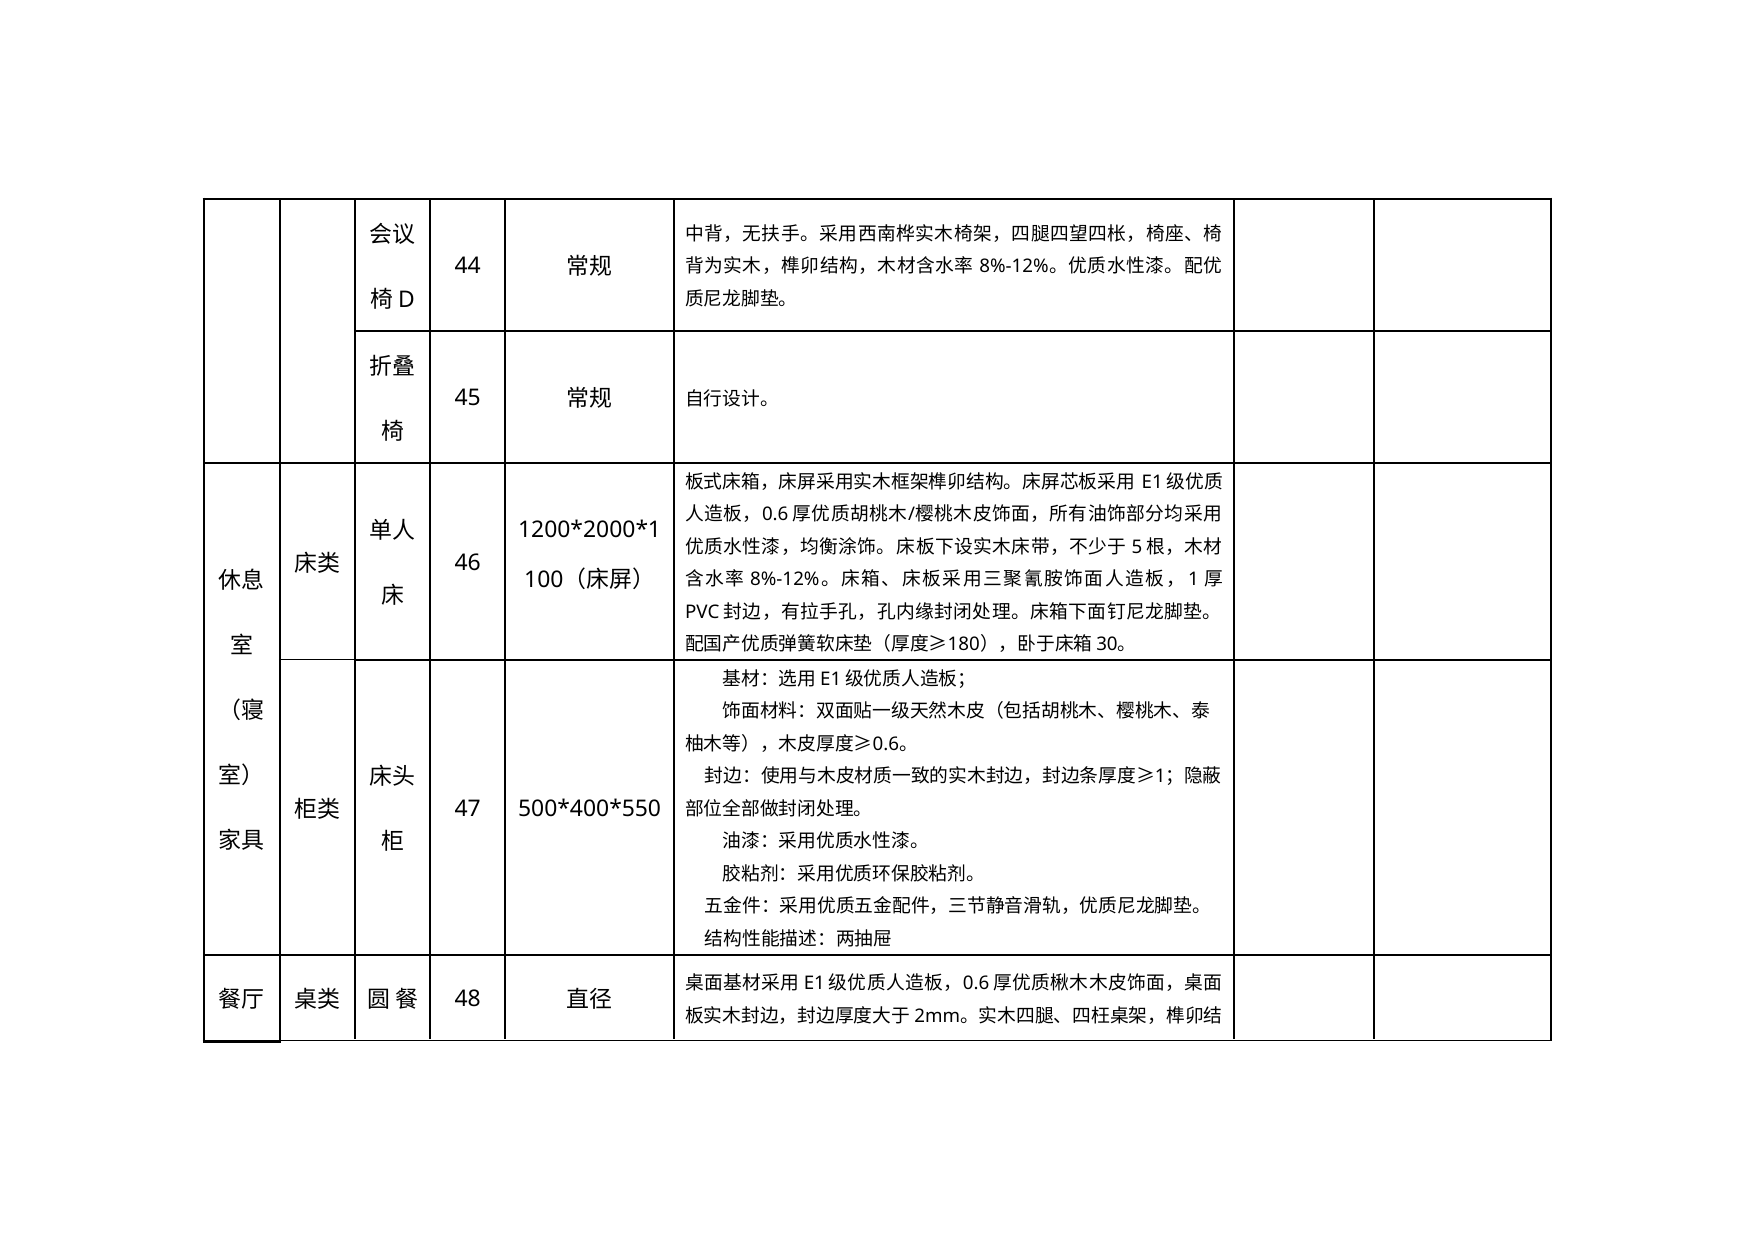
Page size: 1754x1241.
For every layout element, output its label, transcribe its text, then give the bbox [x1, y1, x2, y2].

table_cell 47 [431, 661, 504, 953]
table_cell 餐厅家具 [205, 956, 279, 1040]
table_cell 基材：选用E1级优质人造板； 饰面材料：双面贴一级天然木皮（包括胡桃木、樱桃木、泰柚木等），木皮厚度≥0.6。 封边：使用与木皮材质一致的实木封边，封边条厚度≥1；隐蔽部位全部做封闭处理。 油漆：采用优质水性漆。 胶粘剂：采用优质环保胶粘剂。 五金件：采用优质五金配件，三节静音滑轨，优质尼龙脚垫。 结构性能描述：两抽屉 [675, 661, 1233, 953]
table_cell 48 [430, 956, 505, 1040]
table_cell [1375, 200, 1550, 330]
table_cell 会议椅D [356, 200, 429, 330]
table_cell [1375, 332, 1550, 462]
table_cell 柜类 [281, 660, 354, 953]
table_cell 休息室（寝室）家具 [205, 464, 279, 953]
table_cell 常规 [506, 200, 673, 330]
table_cell [1375, 661, 1550, 953]
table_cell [674, 956, 1234, 1040]
table_cell 500*400*550 [506, 661, 673, 953]
table_cell 直径2000*760 [505, 956, 674, 1040]
table_cell [1235, 464, 1373, 659]
table_cell 桌类 [281, 956, 355, 1040]
table_cell [1235, 332, 1373, 462]
table_cell 折叠椅 [356, 332, 429, 462]
table_cell [1235, 200, 1373, 330]
table_cell 1200*2000*1100（床屏） [506, 464, 673, 659]
table_cell 单人床 [356, 464, 429, 659]
table_cell [1374, 956, 1550, 1040]
table_cell [1234, 956, 1374, 1040]
table_cell 圆 餐 桌 [355, 956, 430, 1040]
table_cell 中背，无扶手。采用西南桦实木椅架，四腿四望四枨，椅座、椅背为实木，榫卯结构，木材含水率8%-12%。优质水性漆。配优质尼龙脚垫。 [675, 200, 1233, 330]
table_cell 自行设计。 [675, 332, 1233, 462]
table_cell 45 [431, 332, 504, 462]
table_cell 常规 [506, 332, 673, 462]
table_cell 44 [431, 200, 504, 330]
table_cell 床类 [281, 464, 354, 659]
table_cell [1235, 661, 1373, 953]
table_cell [1375, 464, 1550, 659]
table_cell 床头柜 [356, 661, 429, 953]
table_cell 板式床箱，床屏采用实木框架榫卯结构。床屏芯板采用 E1级优质人造板，0.6厚优质胡桃木/樱桃木皮饰面，所有油饰部分均采用优质水性漆，均衡涂饰。床板下设实木床带，不少于5根，木材含水率8%-12%。床箱、床板采用三聚氰胺饰面人造板，1厚PVC封边，有拉手孔，孔内缘封闭处理。床箱下面钉尼龙脚垫。配国产优质弹簧软床垫（厚度≥180），卧于床箱30。 [675, 464, 1233, 659]
table_cell 46 [431, 464, 504, 659]
